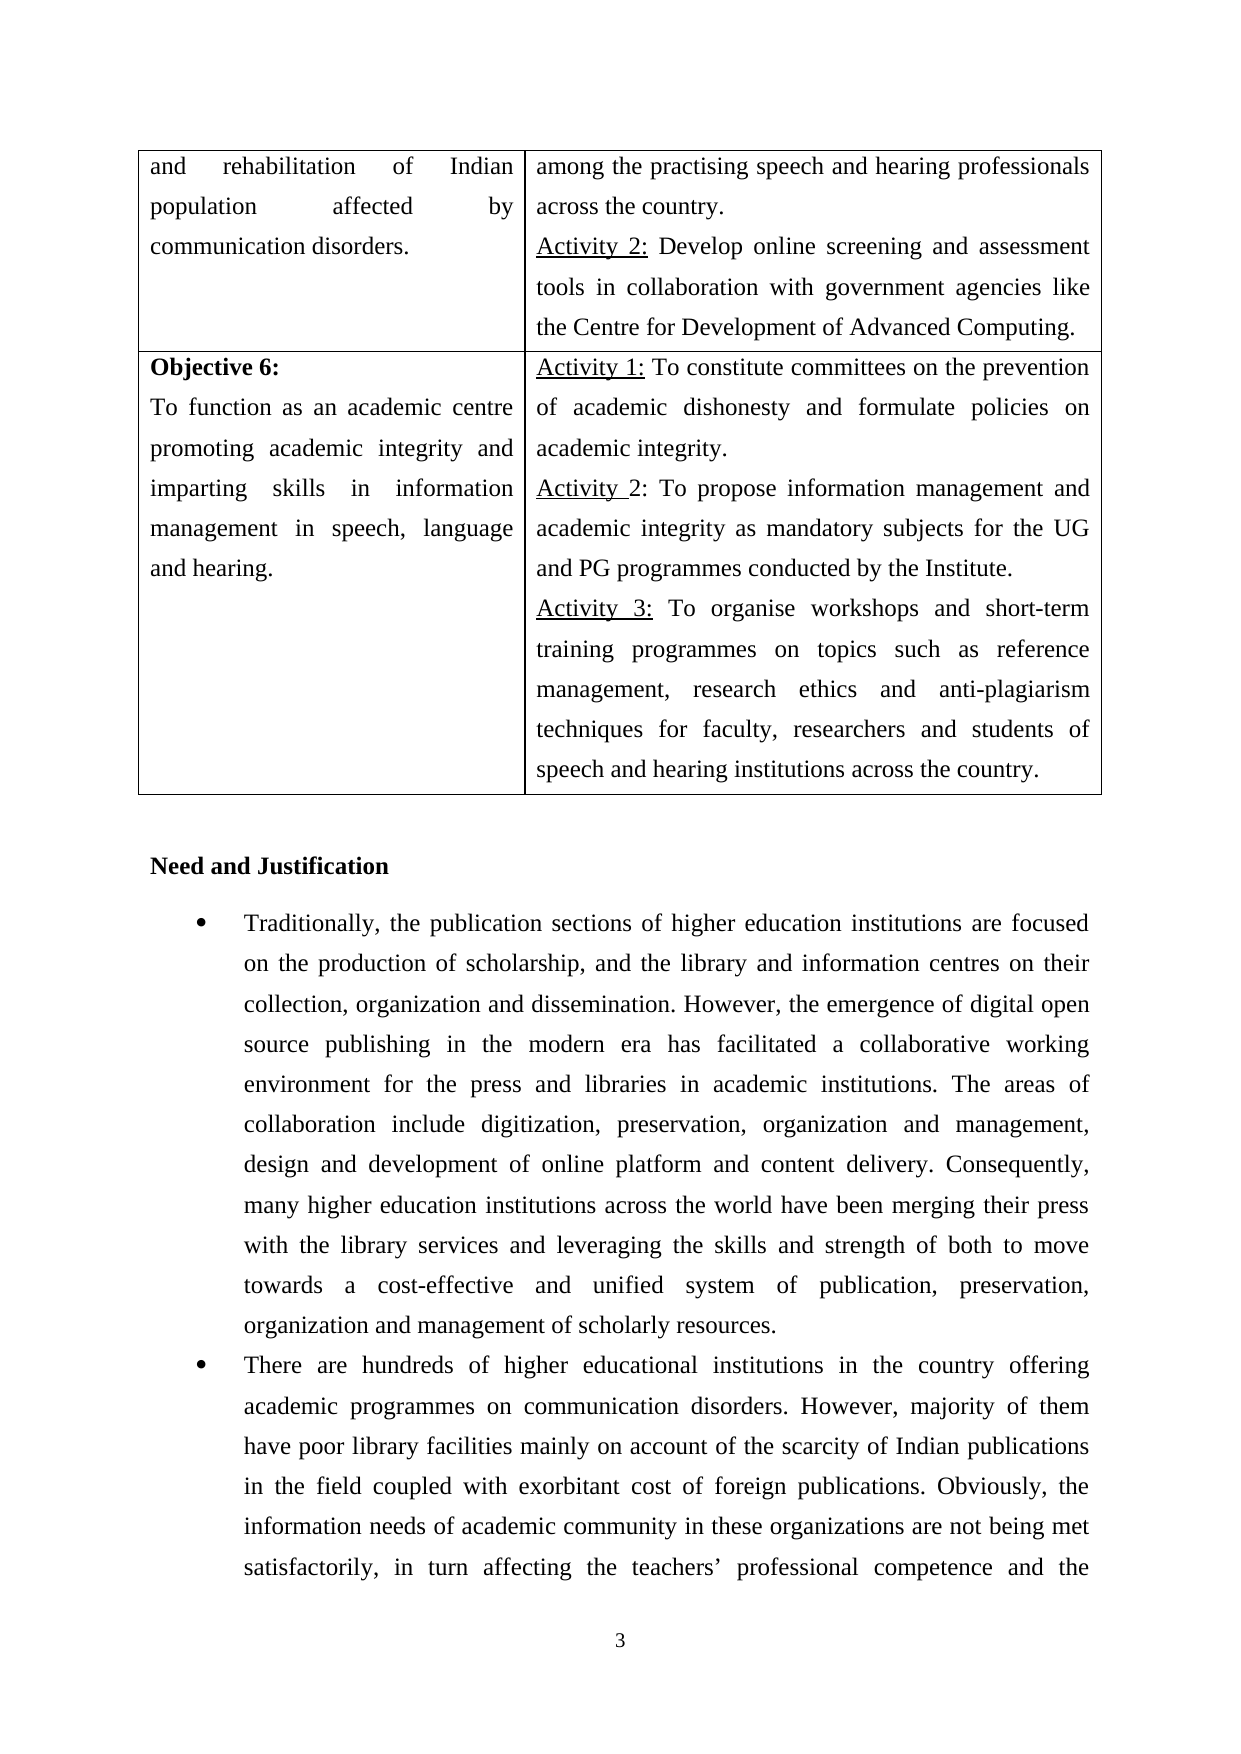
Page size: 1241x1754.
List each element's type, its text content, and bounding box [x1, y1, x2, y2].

text Need and Justification [150, 851, 1090, 880]
list Traditionally, the publication sections of higher education institutions are focused on the production of scholarship, and the library and information centres on their collection, organization and dissemination. However, the emergence of digital open source publishing in the modern era has facilitated a collaborative working environment for the press and libraries in academic institutions. The areas of collaboration include digitization, preservation, organization and management, design and development of online platform and content delivery. Consequently, many higher education institutions across the world have been merging their press with the library services and leveraging the skills and strength of both to move towards a cost-effective and unified system of publication, preservation, organization and management of scholarly resources. [197, 908, 1090, 1339]
table_cell Activity 1: To constitute committees on the prevention of academic dishonesty and formulate policies on academic integrity. Activity 2: To propose information management and academic integrity as mandatory subjects for the UG and PG programmes conducted by the Institute. Activity 3: To organise workshops and short-term training programmes on topics such as reference management, research ethics and anti-plagiarism techniques for faculty, researchers and students of speech and hearing institutions across the country. [526, 352, 1101, 793]
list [197, 1351, 1090, 1580]
table_cell Objective 6: To function as an academic centre promoting academic integrity and imparting skills in information management in speech, language and hearing. [139, 352, 524, 793]
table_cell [526, 151, 1101, 351]
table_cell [139, 151, 524, 351]
